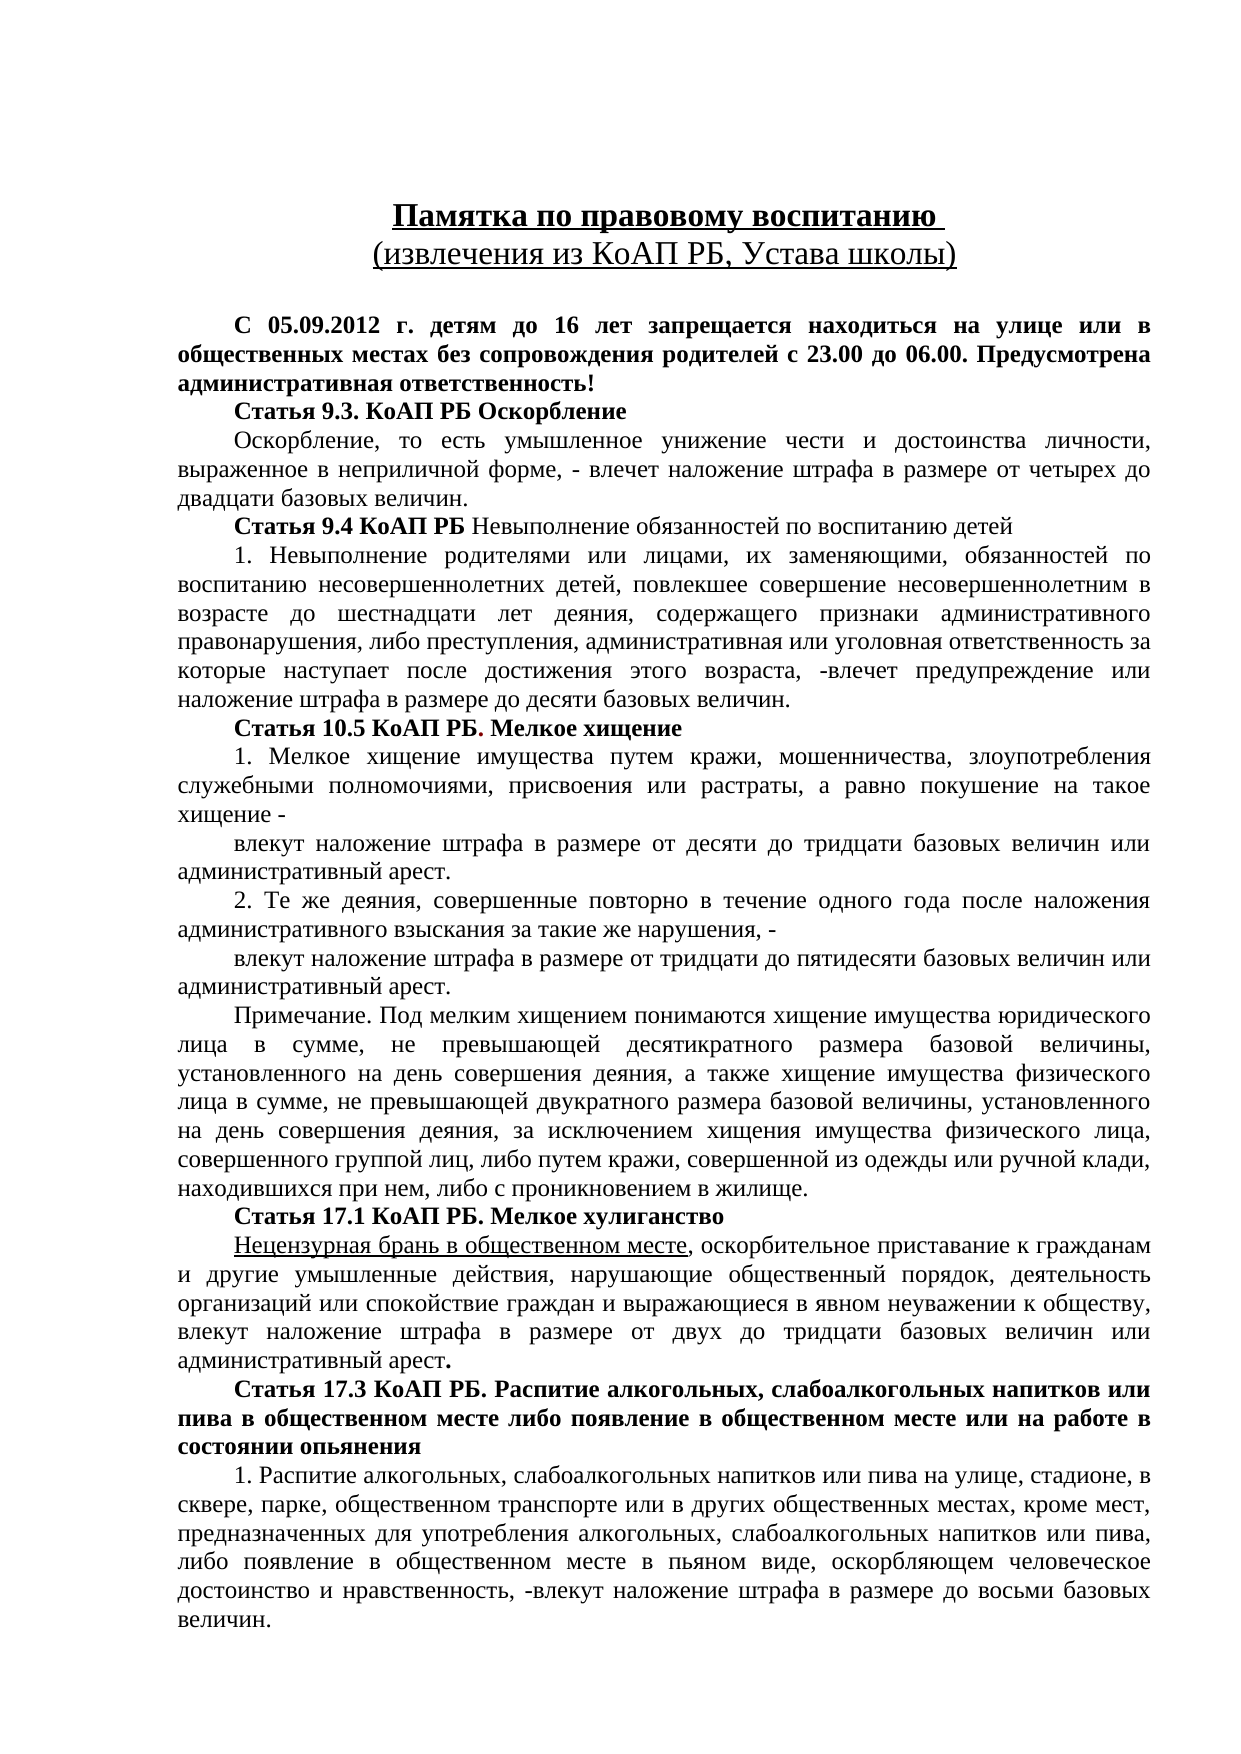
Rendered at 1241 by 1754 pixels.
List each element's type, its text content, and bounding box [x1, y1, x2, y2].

text 1. Невыполнение родителями или лицами, их заменяющими, обязанностей по воспитанию несовершеннолетних детей, повлекшее совершение несовершеннолетним в возрасте до шестнадцати лет деяния, содержащего признаки административного правонарушения, либо преступления, административная или уголовная ответственность за которые наступает после достижения этого возраста, -влечет предупреждение или наложение штрафа в размере до десяти базовых величин. [177, 540, 1152, 713]
text влекут наложение штрафа в размере от десяти до тридцати базовых величин или административный арест. [177, 828, 1152, 885]
text Статья 9.4 КоАП РБ Невыполнение обязанностей по воспитанию детей [177, 511, 1152, 540]
text Оскорбление, то есть умышленное унижение чести и достоинства личности, выраженное в неприличной форме, - влечет наложение штрафа в размере от четырех до двадцати базовых величин. [177, 425, 1152, 511]
text (извлечения из КоАП РБ, Устава школы) [177, 233, 1152, 272]
text С 05.09.2012 г. детям до 16 лет запрещается находиться на улице или в общественных местах без сопровождения родителей с 23.00 до 06.00. Предусмотрена административная ответственность! [177, 310, 1152, 396]
text Статья 17.1 КоАП РБ. Мелкое хулиганство [177, 1201, 1152, 1230]
text Статья 9.3. КоАП РБ Оскорбление [177, 396, 1152, 425]
text 1. Мелкое хищение имущества путем кражи, мошенничества, злоупотребления служебными полномочиями, присвоения или растраты, а равно покушение на такое хищение - [177, 741, 1152, 828]
text 1. Распитие алкогольных, слабоалкогольных напитков или пива на улице, стадионе, в сквере, парке, общественном транспорте или в других общественных местах, кроме мест, предназначенных для употребления алкогольных, слабоалкогольных напитков или пива, либо появление в общественном месте в пьяном виде, оскорбляющем человеческое достоинство и нравственность, -влекут наложение штрафа в размере до восьми базовых величин. [177, 1460, 1152, 1633]
text 2. Те же деяния, совершенные повторно в течение одного года после наложения административного взыскания за такие же нарушения, - [177, 885, 1152, 943]
text Статья 17.3 КоАП РБ. Распитие алкогольных, слабоалкогольных напитков или пива в общественном месте либо появление в общественном месте или на работе в состоянии опьянения [177, 1374, 1152, 1460]
text Памятка по правовому воспитанию [177, 195, 1152, 233]
text Статья 10.5 КоАП РБ. Мелкое хищение [177, 713, 1152, 741]
text Примечание. Под мелким хищением понимаются хищение имущества юридического лица в сумме, не превышающей десятикратного размера базовой величины, установленного на день совершения деяния, а также хищение имущества физического лица в сумме, не превышающей двукратного размера базовой величины, установленного на день совершения деяния, за исключением хищения имущества физического лица, совершенного группой лиц, либо путем кражи, совершенной из одежды или ручной клади, находившихся при нем, либо с проникновением в жилище. [177, 1000, 1152, 1201]
text Нецензурная брань в общественном месте, оскорбительное приставание к гражданам и другие умышленные действия, нарушающие общественный порядок, деятельность организаций или спокойствие граждан и выражающиеся в явном неуважении к обществу, влекут наложение штрафа в размере от двух до тридцати базовых величин или административный арест. [177, 1230, 1152, 1374]
text влекут наложение штрафа в размере от тридцати до пятидесяти базовых величин или административный арест. [177, 943, 1152, 1000]
